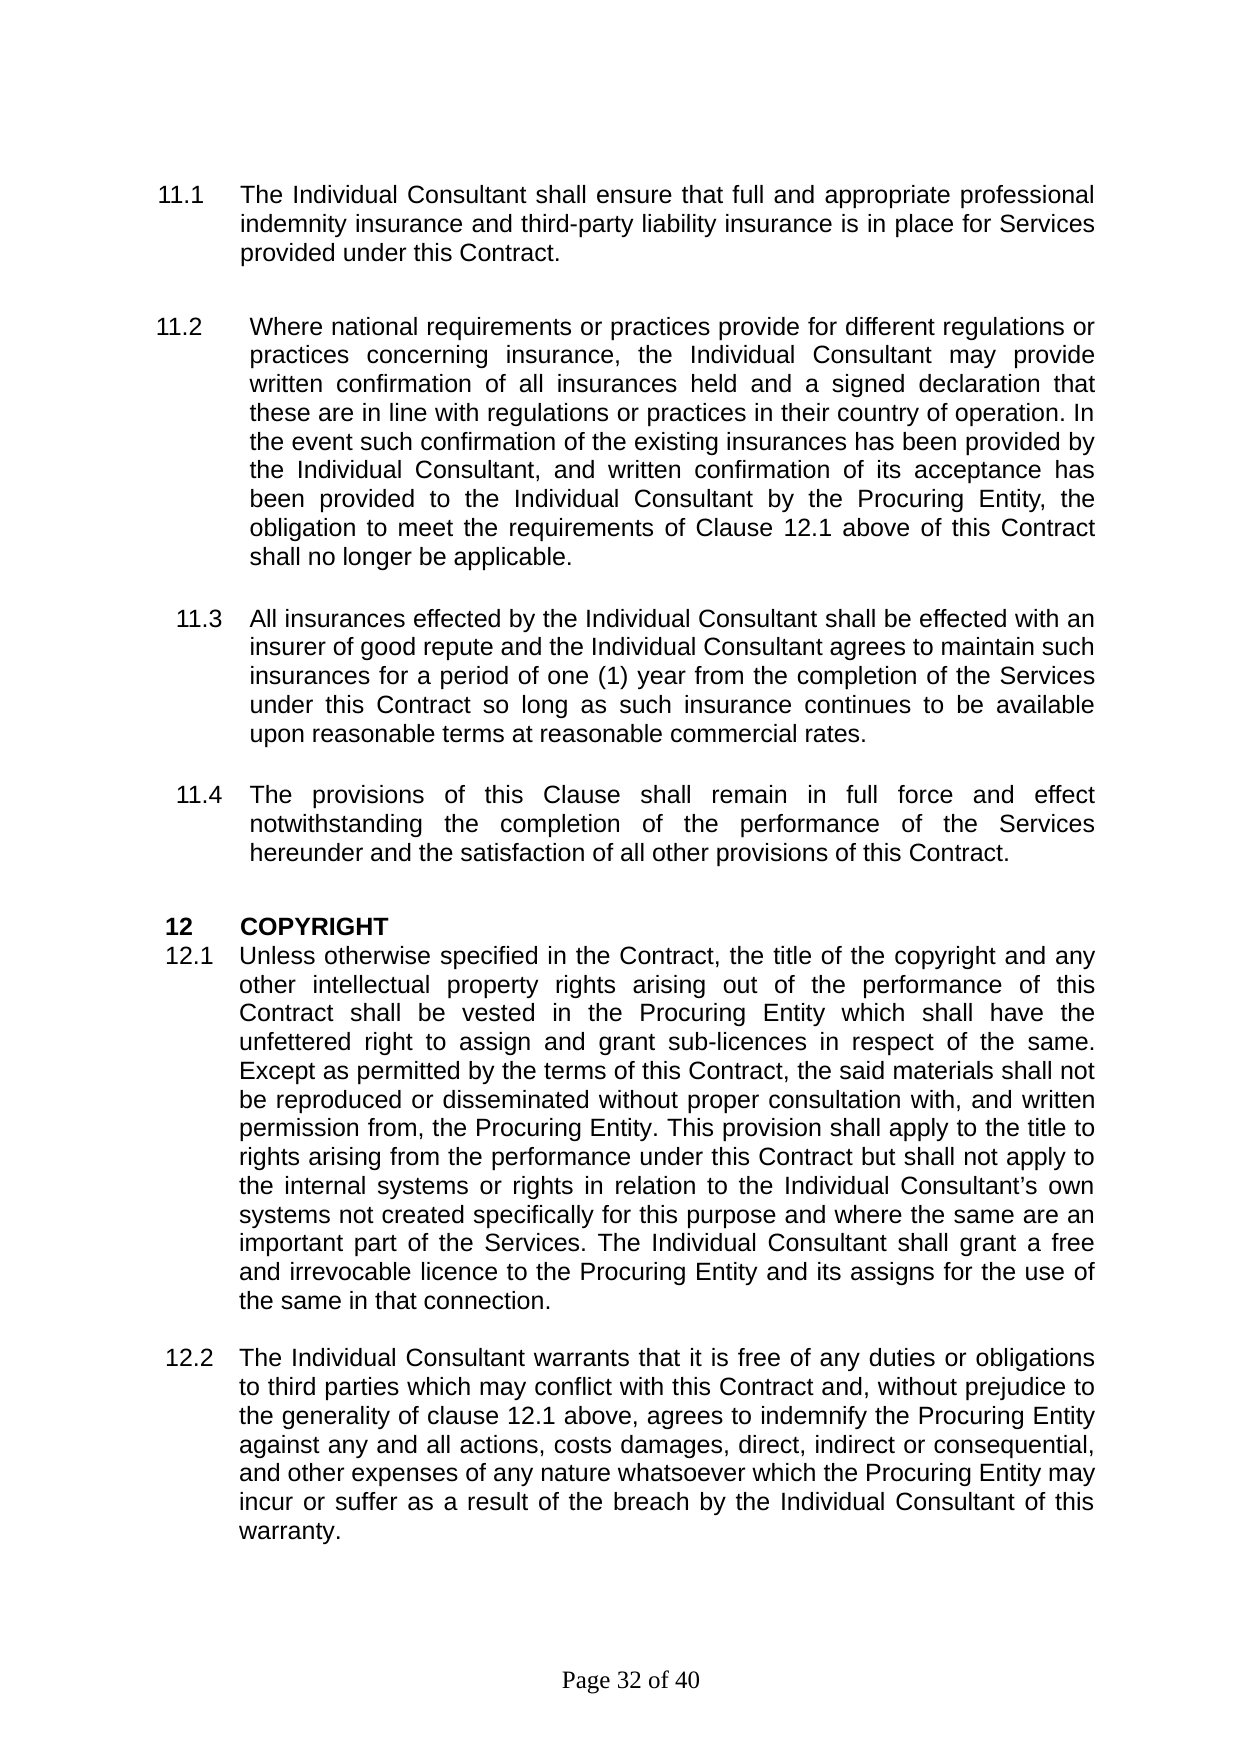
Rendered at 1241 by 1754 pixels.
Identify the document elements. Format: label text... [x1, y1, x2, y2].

list Unless otherwise specified in the Contract, the title of the copyright and any other intellectual property rights arising out of the performance of this Contract shall be vested in the Procuring Entity which shall have the unfettered right to assign and grant sub-licences in respect of the same. Except as permitted by the terms of this Contract, the said materials shall not be reproduced or disseminated without proper consultation with, and written permission from, the Procuring Entity. This provision shall apply to the title to rights arising from the performance under this Contract but shall not apply to the internal systems or rights in relation to the Individual Consultant’s own systems not created specifically for this purpose and where the same are an important part of the Services. The Individual Consultant shall grant a free and irrevocable licence to the Procuring Entity and its assigns for the use of the same in that connection. [165, 941, 1097, 1314]
list The provisions of this Clause shall remain in full force and effect notwithstanding the completion of the performance of the Services hereunder and the satisfaction of all other provisions of this Contract. [176, 780, 1097, 867]
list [165, 1343, 1097, 1544]
list All insurances effected by the Individual Consultant shall be effected with an insurer of good repute and the Individual Consultant agrees to maintain such insurances for a period of one (1) year from the completion of the Services under this Contract so long as such insurance continues to be available upon reasonable terms at reasonable commercial rates. [176, 603, 1097, 747]
list COPYRIGHT [165, 912, 1097, 941]
list Where national requirements or practices provide for different regulations or practices concerning insurance, the Individual Consultant may provide written confirmation of all insurances held and a signed declaration that these are in line with regulations or practices in their country of operation. In the event such confirmation of the existing insurances has been provided by the Individual Consultant, and written confirmation of its acceptance has been provided to the Individual Consultant by the Procuring Entity, the obligation to meet the requirements of Clause 12.1 above of this Contract shall no longer be applicable. [156, 312, 1097, 571]
list The Individual Consultant shall ensure that full and appropriate professional indemnity insurance and third-party liability insurance is in place for Services provided under this Contract. [157, 180, 1097, 266]
